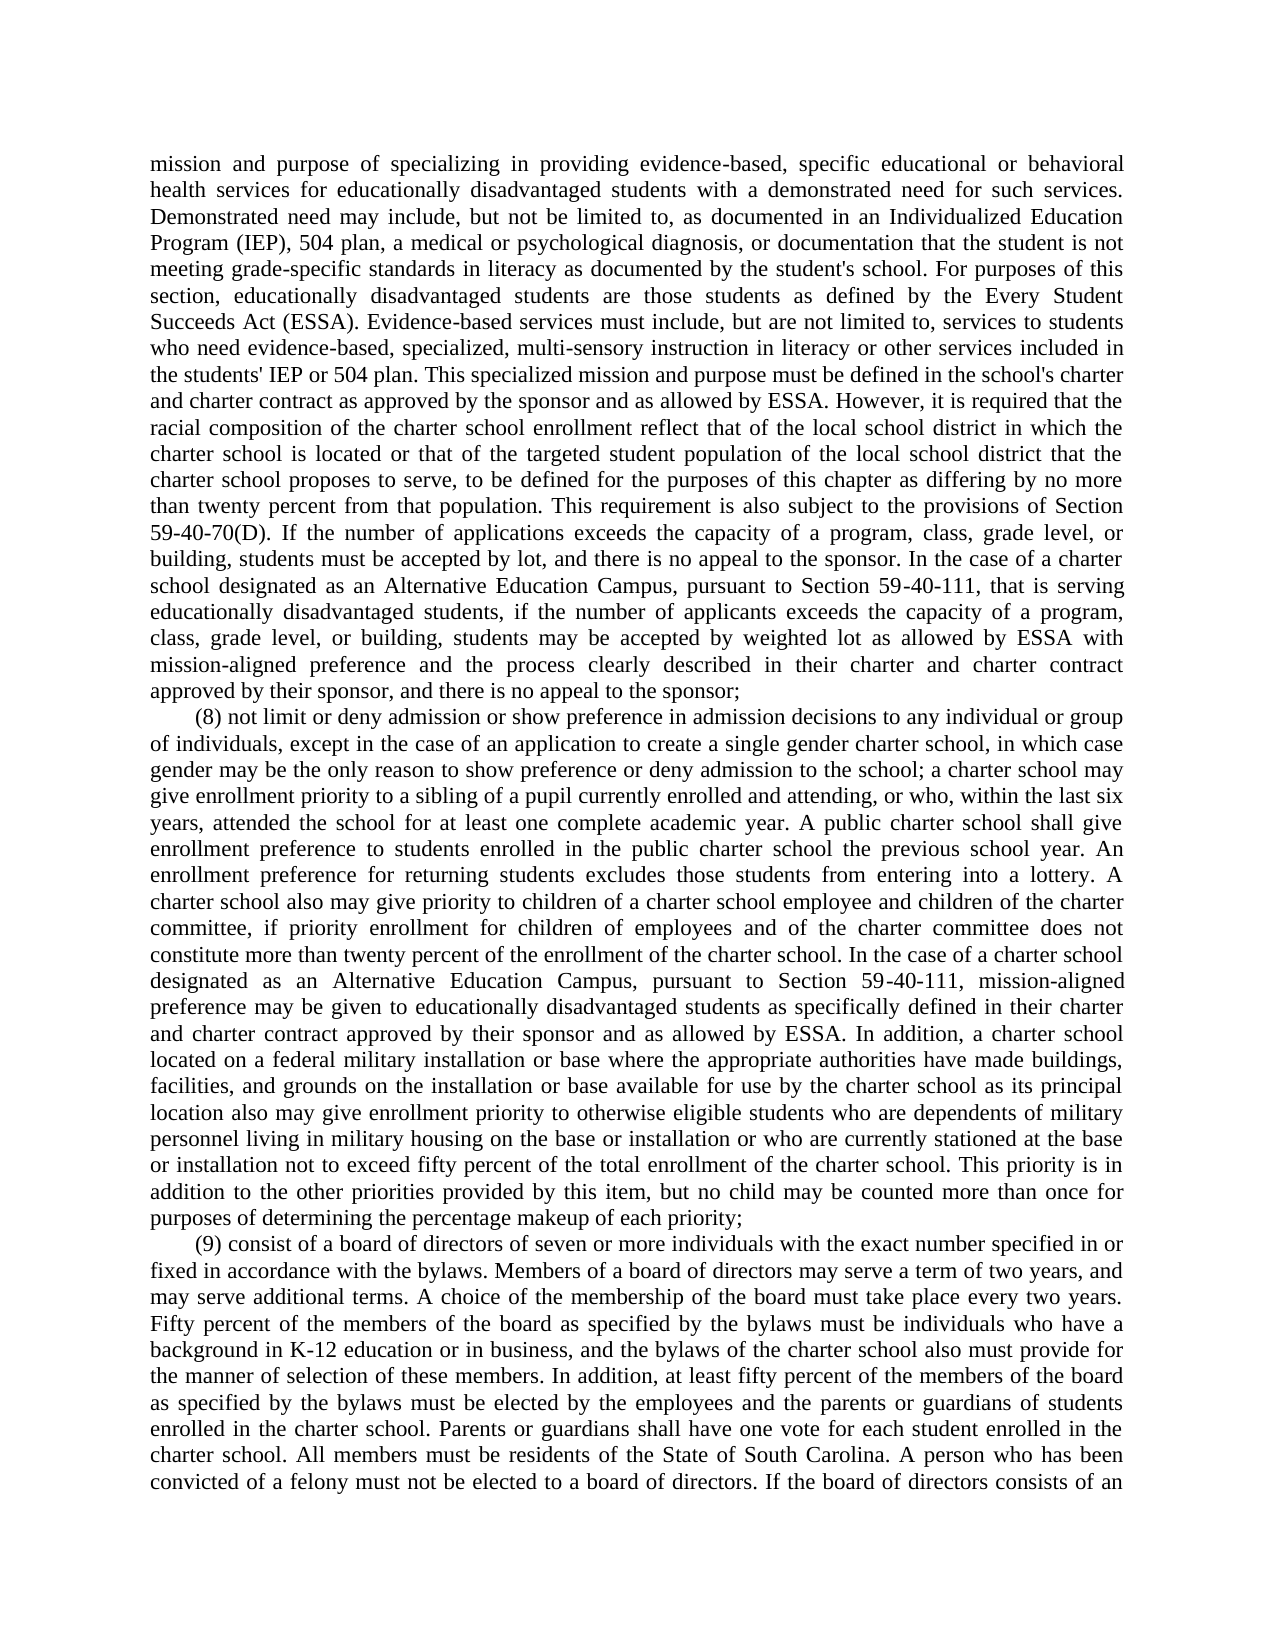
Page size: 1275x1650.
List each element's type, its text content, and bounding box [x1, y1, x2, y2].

text (8) not limit or deny admission or show preference in admission decisions to any individual or group of individuals, except in the case of an application to create a single gender charter school, in which case gender may be the only reason to show preference or deny admission to the school; a charter school may give enrollment priority to a sibling of a pupil currently enrolled and attending, or who, within the last six years, attended the school for at least one complete academic year. A public charter school shall give enrollment preference to students enrolled in the public charter school the previous school year. An enrollment preference for returning students excludes those students from entering into a lottery. A charter school also may give priority to children of a charter school employee and children of the charter committee, if priority enrollment for children of employees and of the charter committee does not constitute more than twenty percent of the enrollment of the charter school. In the case of a charter school designated as an Alternative Education Campus, pursuant to Section 59-40-111, mission-aligned preference may be given to educationally disadvantaged students as specifically defined in their charter and charter contract approved by their sponsor and as allowed by ESSA. In addition, a charter school located on a federal military installation or base where the appropriate authorities have made buildings, facilities, and grounds on the installation or base available for use by the charter school as its principal location also may give enrollment priority to otherwise eligible students who are dependents of military personnel living in military housing on the base or installation or who are currently stationed at the base or installation not to exceed fifty percent of the total enrollment of the charter school. This priority is in addition to the other priorities provided by this item, but no child may be counted more than once for purposes of determining the percentage makeup of each priority; [150, 703, 1125, 1231]
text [150, 1231, 1125, 1494]
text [150, 150, 1125, 703]
